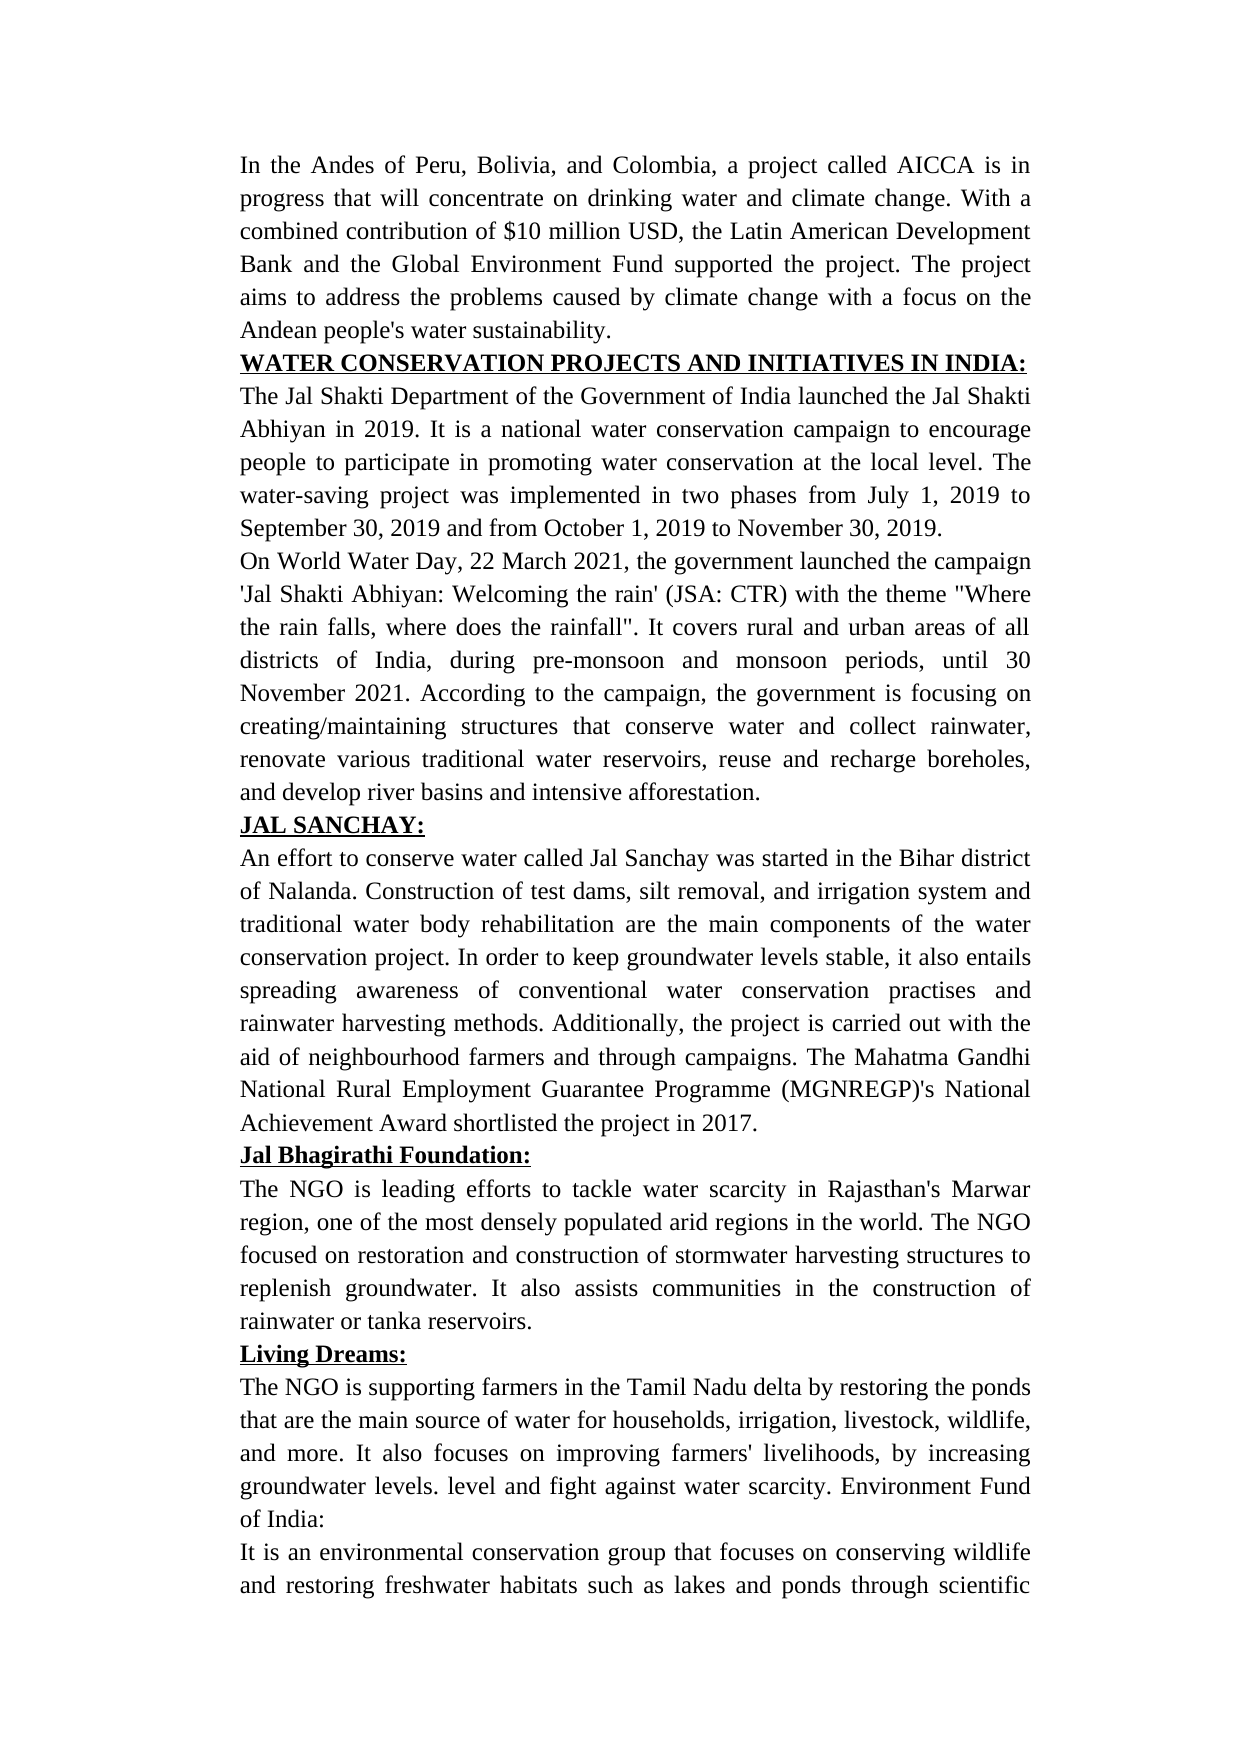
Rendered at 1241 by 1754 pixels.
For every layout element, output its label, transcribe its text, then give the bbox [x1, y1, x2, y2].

text The NGO is supporting farmers in the Tamil Nadu delta by restoring the ponds that are the main source of water for households, irrigation, livestock, wildlife, and more. It also focuses on improving farmers' livelihoods, by increasing groundwater levels. level and fight against water scarcity. Environment Fund of India: [239, 1372, 1032, 1533]
text On World Water Day, 22 March 2021, the government launched the campaign 'Jal Shakti Abhiyan: Welcoming the rain' (JSA: CTR) with the theme "Where the rain falls, where does the rainfall". It covers rural and urban areas of all districts of India, during pre-monsoon and monsoon periods, until 30 November 2021. According to the campaign, the government is focusing on creating/maintaining structures that conserve water and collect rainwater, renovate various traditional water reservoirs, reuse and recharge boreholes, and develop river basins and intensive afforestation. [239, 546, 1032, 806]
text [239, 1537, 1032, 1599]
text In the Andes of Peru, Bolivia, and Colombia, a project called AICCA is in progress that will concentrate on drinking water and climate change. With a combined contribution of $10 million USD, the Latin American Development Bank and the Global Environment Fund supported the project. The project aims to address the problems caused by climate change with a focus on the Andean people's water sustainability. [239, 150, 1032, 344]
text The Jal Shakti Department of the Government of India launched the Jal Shakti Abhiyan in 2019. It is a national water conservation campaign to encourage people to participate in promoting water conservation at the local level. The water-saving project was implemented in two phases from July 1, 2019 to September 30, 2019 and from October 1, 2019 to November 30, 2019. [239, 381, 1032, 542]
text The NGO is leading efforts to tackle water scarcity in Rajasthan's Marwar region, one of the most densely populated arid regions in the world. The NGO focused on restoration and construction of stormwater harvesting structures to replenish groundwater. It also assists communities in the construction of rainwater or tanka reservoirs. [239, 1174, 1032, 1334]
text WATER CONSERVATION PROJECTS AND INITIATIVES IN INDIA: [239, 348, 1032, 377]
text Jal Bhagirathi Foundation: [239, 1141, 1032, 1169]
text JAL SANCHAY: [239, 810, 1032, 839]
text Living Dreams: [239, 1339, 1032, 1367]
text An effort to conserve water called Jal Sanchay was started in the Bihar district of Nalanda. Construction of test dams, silt removal, and irrigation system and traditional water body rehabilitation are the main components of the water conservation project. In order to keep groundwater levels stable, it also entails spreading awareness of conventional water conservation practises and rainwater harvesting methods. Additionally, the project is carried out with the aid of neighbourhood farmers and through campaigns. The Mahatma Gandhi National Rural Employment Guarantee Programme (MGNREGP)'s National Achievement Award shortlisted the project in 2017. [239, 843, 1032, 1136]
